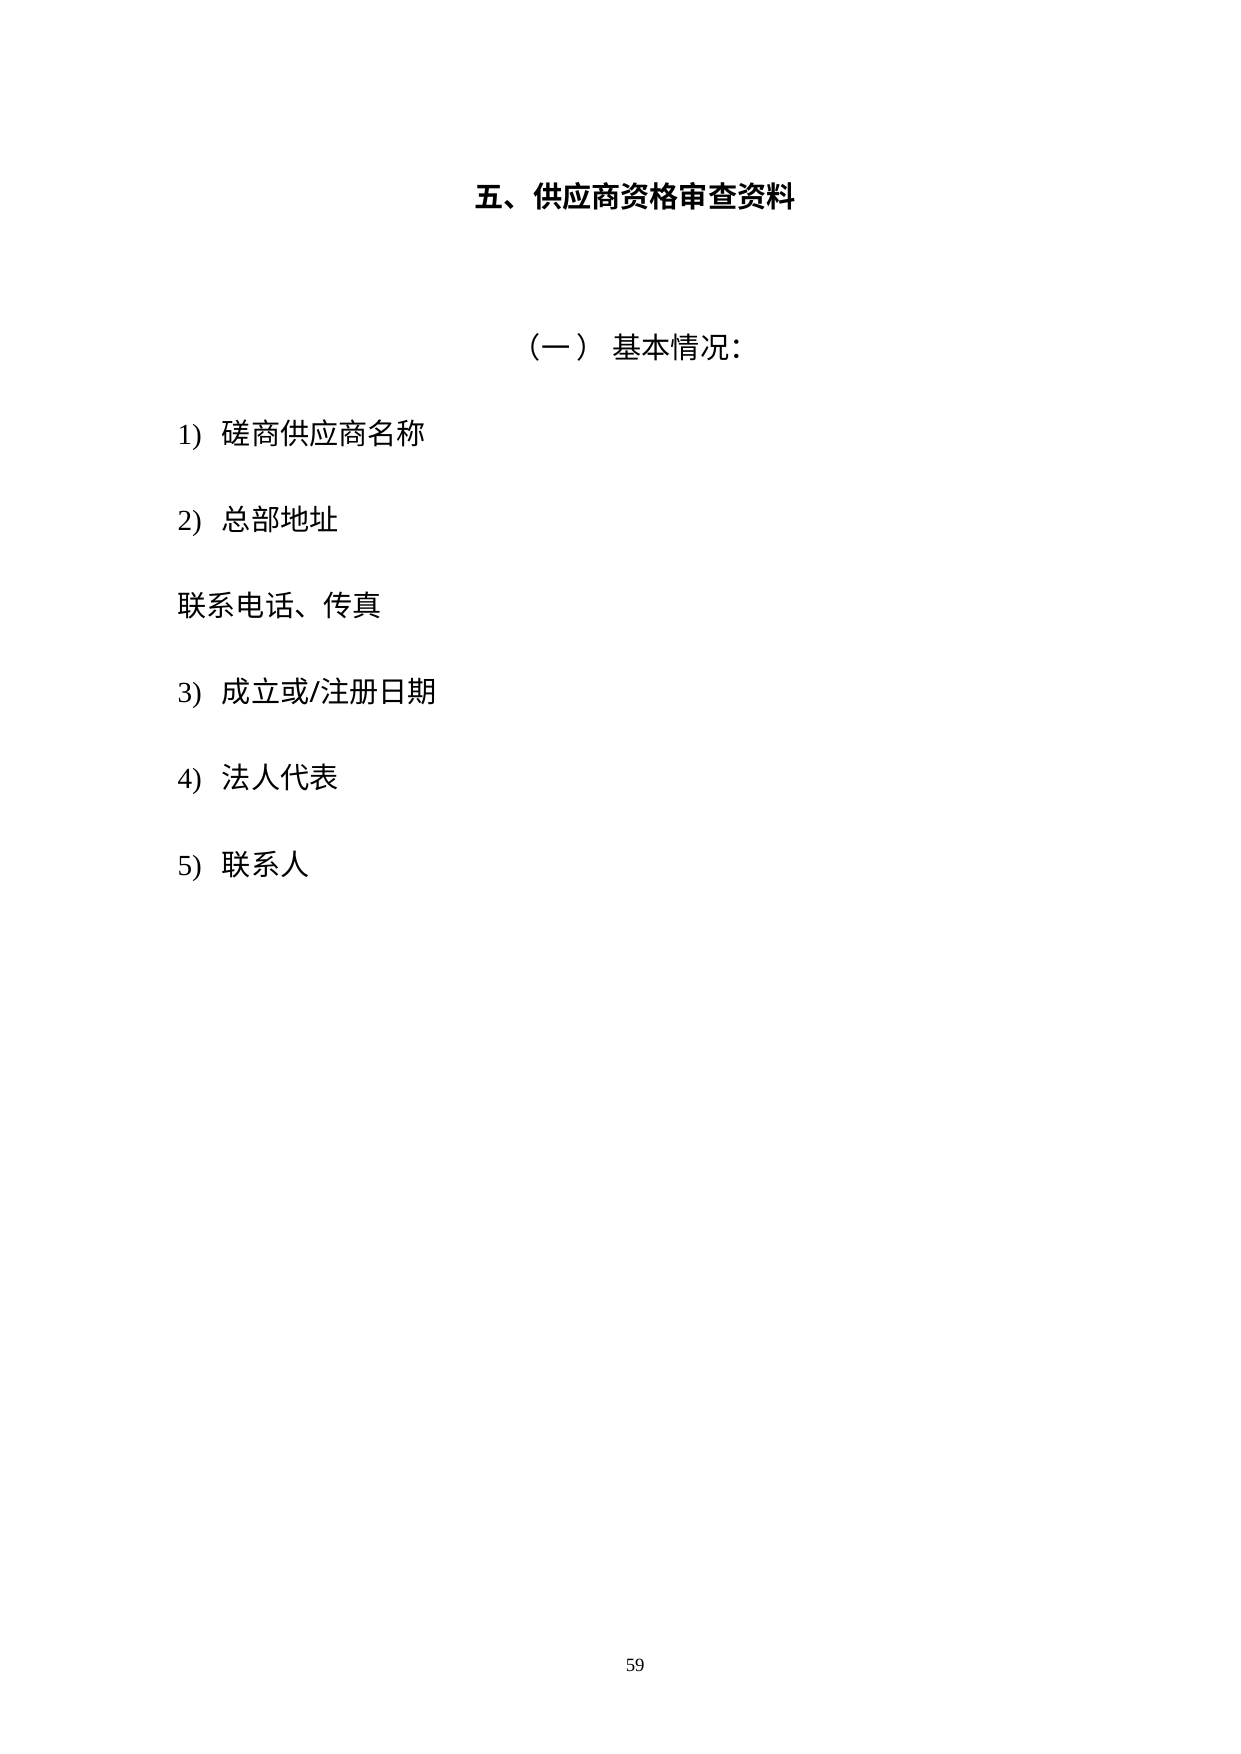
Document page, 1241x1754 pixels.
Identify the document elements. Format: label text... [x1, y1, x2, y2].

list 联系人 [177, 830, 1092, 895]
list 总部地址 [177, 485, 1092, 550]
list 磋商供应商名称 [177, 399, 1092, 464]
text 联系电话、传真 [177, 571, 1092, 636]
list 成立或/注册日期 [177, 657, 1092, 722]
list 法人代表 [177, 744, 1092, 809]
text 五、供应商资格审查资料 [177, 162, 1092, 227]
text （一 ） 基本情况： [177, 313, 1092, 378]
